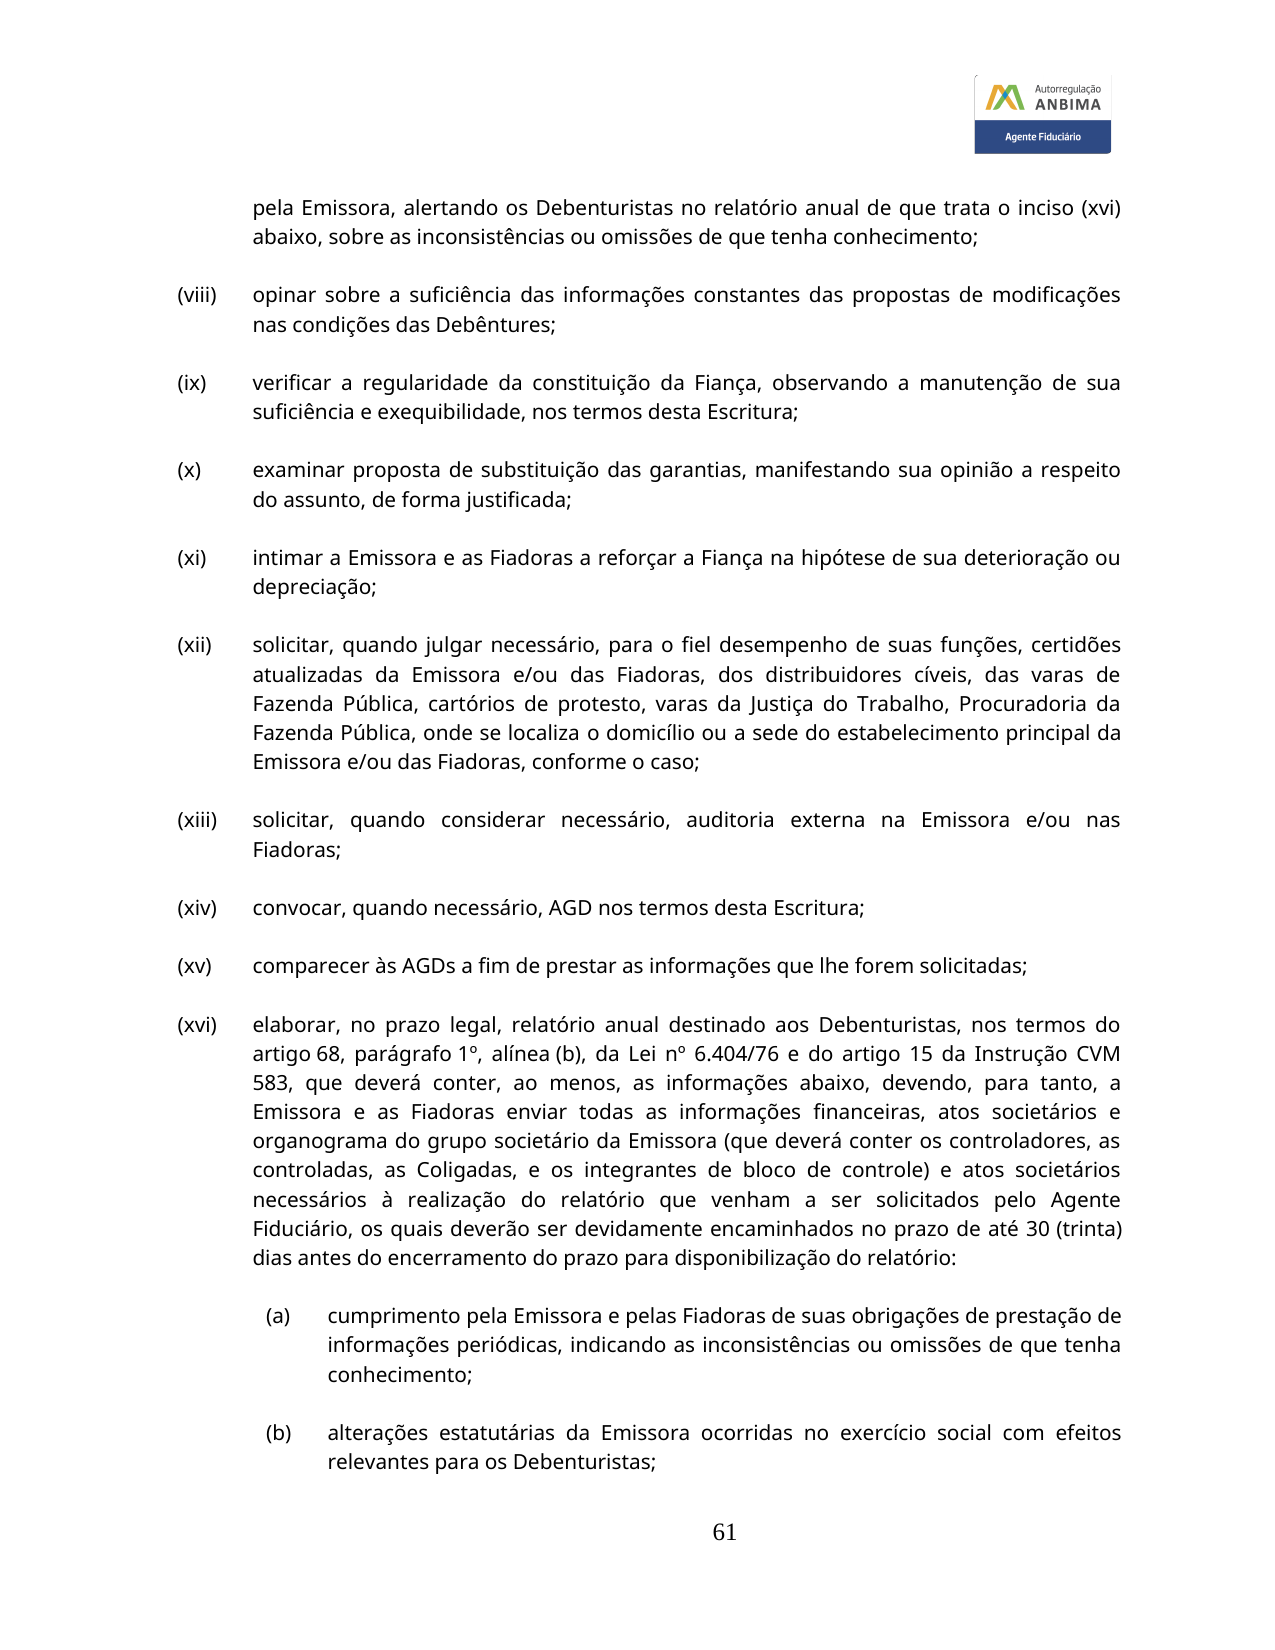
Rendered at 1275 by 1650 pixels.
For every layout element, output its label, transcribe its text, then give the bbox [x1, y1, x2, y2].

list (xiv) convocar, quando necessário, AGD nos termos desta Escritura; [177, 892, 1122, 921]
list (xv) comparecer às AGDs a fim de prestar as informações que lhe forem solicitadas; [177, 950, 1122, 979]
list (xiii) solicitar, quando considerar necessário, auditoria externa na Emissora e/ou nas Fiadoras; [177, 804, 1122, 863]
list (xvi) elaborar, no prazo legal, relatório anual destinado aos Debenturistas, nos termos do artigo 68, parágrafo 1º, alínea (b), da Lei nº 6.404/76 e do artigo 15 da Instrução CVM 583, que deverá conter, ao menos, as informações abaixo, devendo, para tanto, a Emissora e as Fiadoras enviar todas as informações financeiras, atos societários e organograma do grupo societário da Emissora (que deverá conter os controladores, as controladas, as Coligadas, e os integrantes de bloco de controle) e atos societários necessários à realização do relatório que venham a ser solicitados pelo Agente Fiduciário, os quais deverão ser devidamente encaminhados no prazo de até 30 (trinta) dias antes do encerramento do prazo para disponibilização do relatório: [177, 1009, 1122, 1271]
list (x) examinar proposta de substituição das garantias, manifestando sua opinião a respeito do assunto, de forma justificada; [177, 454, 1122, 513]
list (b) alterações estatutárias da Emissora ocorridas no exercício social com efeitos relevantes para os Debenturistas; [177, 1417, 1122, 1475]
list (ix) verificar a regularidade da constituição da Fiança, observando a manutenção de sua suficiência e exequibilidade, nos termos desta Escritura; [177, 367, 1122, 425]
picture [974, 75, 1112, 154]
list (xi) intimar a Emissora e as Fiadoras a reforçar a Fiança na hipótese de sua deterioração ou depreciação; [177, 542, 1122, 600]
list (xii) solicitar, quando julgar necessário, para o fiel desempenho de suas funções, certidões atualizadas da Emissora e/ou das Fiadoras, dos distribuidores cíveis, das varas de Fazenda Pública, cartórios de protesto, varas da Justiça do Trabalho, Procuradoria da Fazenda Pública, onde se localiza o domicílio ou a sede do estabelecimento principal da Emissora e/ou das Fiadoras, conforme o caso; [177, 629, 1122, 775]
list (a) cumprimento pela Emissora e pelas Fiadoras de suas obrigações de prestação de informações periódicas, indicando as inconsistências ou omissões de que tenha conhecimento; [177, 1300, 1122, 1388]
list (viii) opinar sobre a suficiência das informações constantes das propostas de modificações nas condições das Debêntures; [177, 279, 1122, 338]
